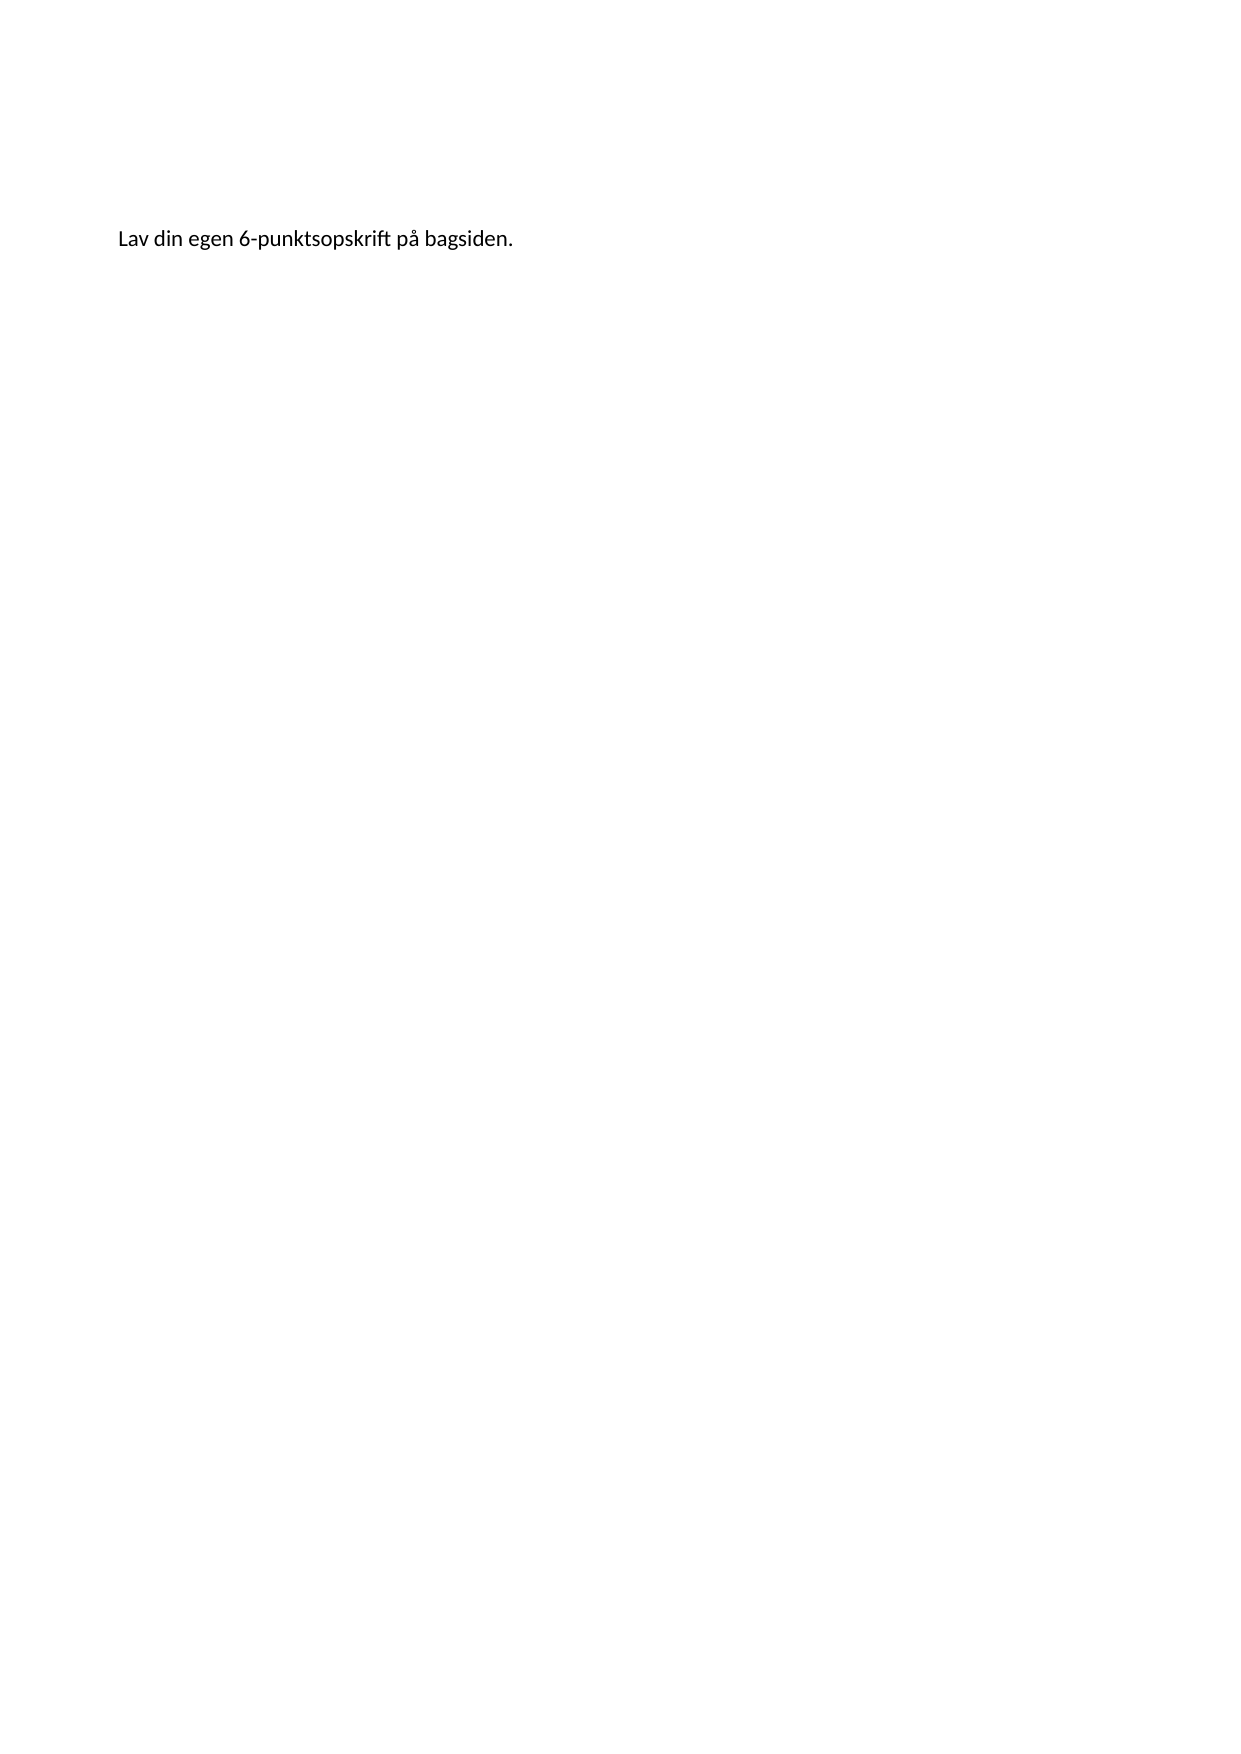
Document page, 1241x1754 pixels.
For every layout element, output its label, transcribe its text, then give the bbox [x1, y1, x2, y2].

text Lav din egen 6-punktsopskrift på bagsiden. [118, 224, 1122, 252]
